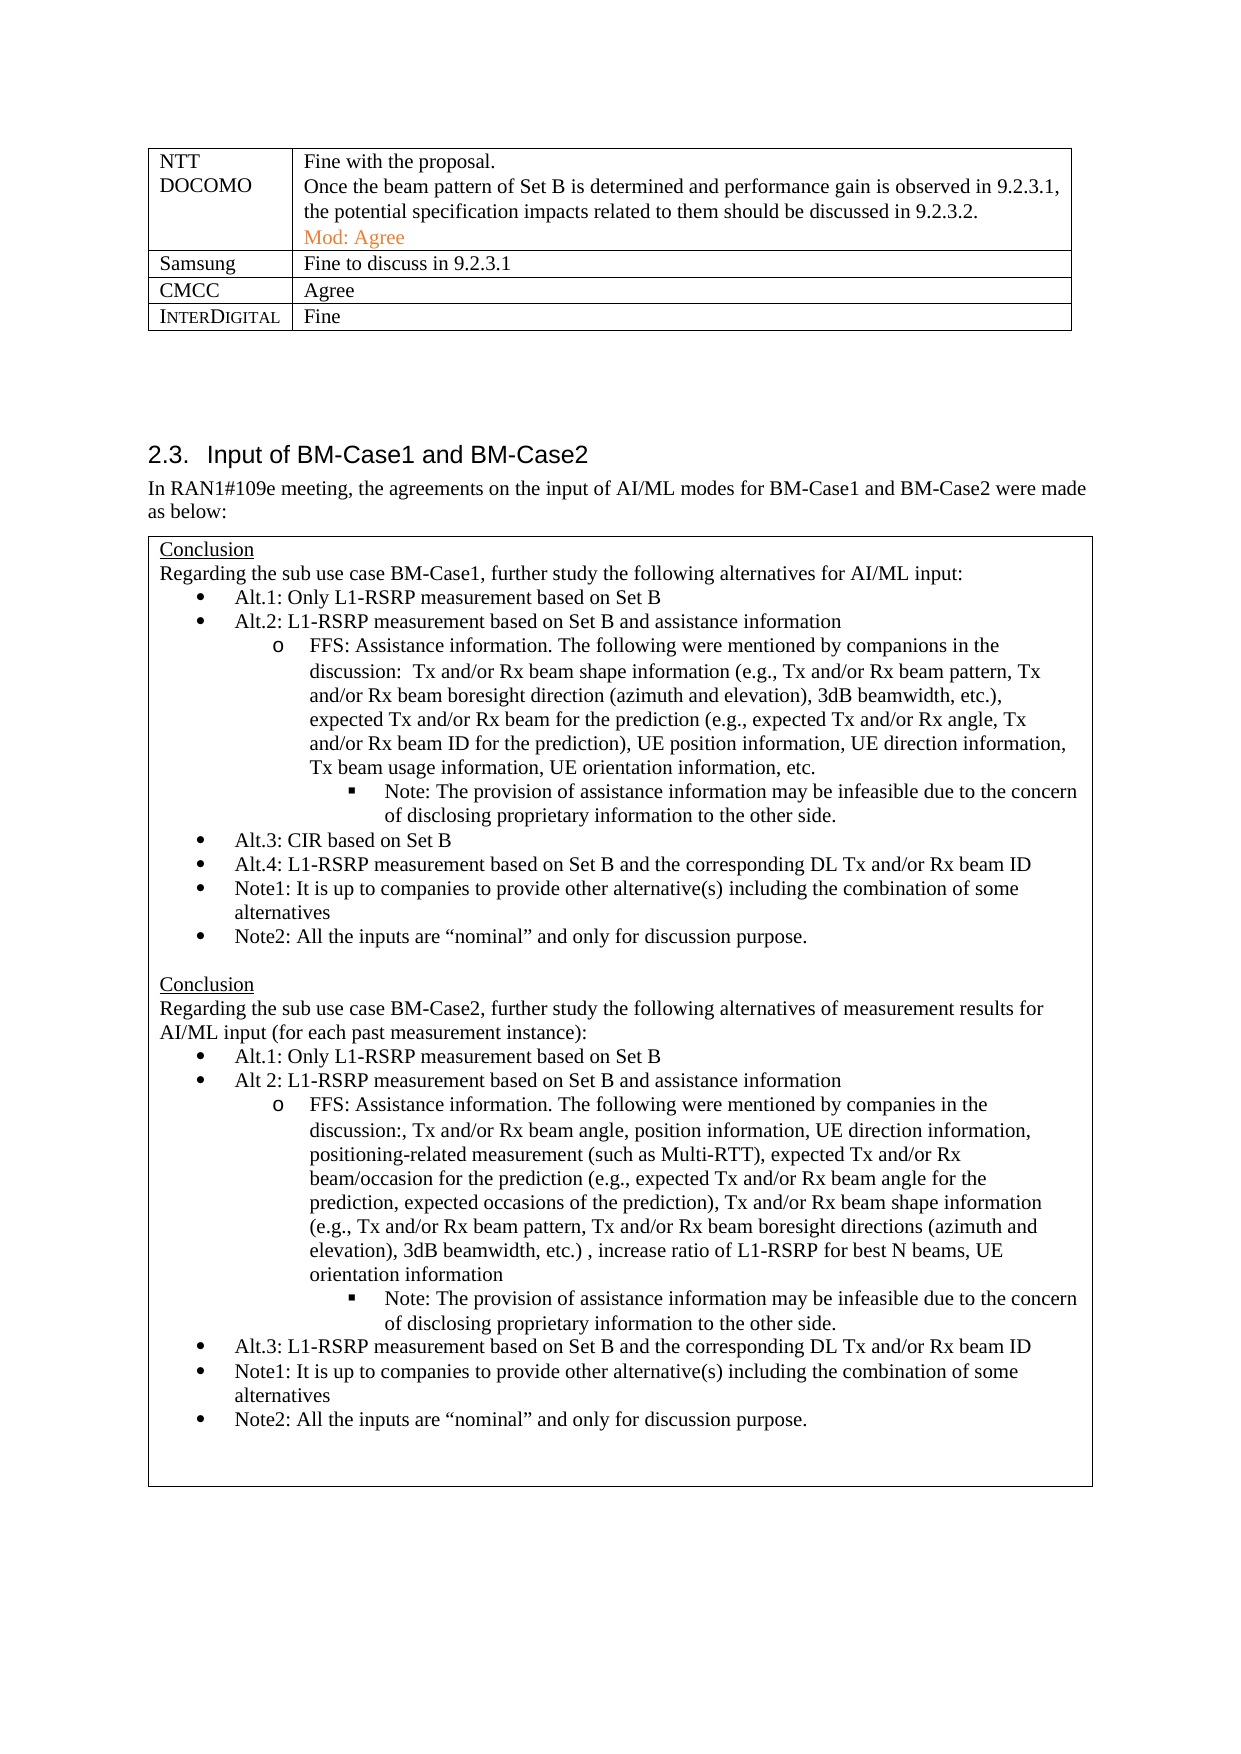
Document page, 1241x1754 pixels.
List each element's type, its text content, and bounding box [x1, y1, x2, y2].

table_cell InterDigital [149, 304, 292, 330]
table_cell Samsung [149, 251, 292, 277]
table_header Conclusion Regarding the sub use case BM-Case1, further study the following alternatives for AI/ML input: Alt.1: Only L1-RSRP measurement based on Set B Alt.2: L1-RSRP measurement based on Set B and assistance information FFS: Assistance information. The following were mentioned by companions in the discussion: Tx and/or Rx beam shape information (e.g., Tx and/or Rx beam pattern, Tx and/or Rx beam boresight direction (azimuth and elevation), 3dB beamwidth, etc.), expected Tx and/or Rx beam for the prediction (e.g., expected Tx and/or Rx angle, Tx and/or Rx beam ID for the prediction), UE position information, UE direction information, Tx beam usage information, UE orientation information, etc. Note: The provision of assistance information may be infeasible due to the concern of disclosing proprietary information to the other side. Alt.3: CIR based on Set B Alt.4: L1-RSRP measurement based on Set B and the corresponding DL Tx and/or Rx beam ID Note1: It is up to companies to provide other alternative(s) including the combination of some alternatives Note2: All the inputs are “nominal” and only for discussion purpose. Conclusion Regarding the sub use case BM-Case2, further study the following alternatives of measurement results for AI/ML input (for each past measurement instance): Alt.1: Only L1-RSRP measurement based on Set B Alt 2: L1-RSRP measurement based on Set B and assistance information FFS: Assistance information. The following were mentioned by companies in the discussion:, Tx and/or Rx beam angle, position information, UE direction information, positioning-related measurement (such as Multi-RTT), expected Tx and/or Rx beam/occasion for the prediction (e.g., expected Tx and/or Rx beam angle for the prediction, expected occasions of the prediction), Tx and/or Rx beam shape information (e.g., Tx and/or Rx beam pattern, Tx and/or Rx beam boresight directions (azimuth and elevation), 3dB beamwidth, etc.) , increase ratio of L1-RSRP for best N beams, UE orientation information Note: The provision of assistance information may be infeasible due to the concern of disclosing proprietary information to the other side. Alt.3: L1-RSRP measurement based on Set B and the corresponding DL Tx and/or Rx beam ID Note1: It is up to companies to provide other alternative(s) including the combination of some alternatives Note2: All the inputs are “nominal” and only for discussion purpose. [149, 537, 1092, 1486]
table_cell Fine [293, 304, 1071, 330]
text In RAN1#109e meeting, the agreements on the input of AI/ML modes for BM-Case1 and BM-Case2 were made as below: [148, 475, 1093, 523]
table_cell Fine with the proposal. Once the beam pattern of Set B is determined and performance gain is observed in 9.2.3.1, the potential specification impacts related to them should be discussed in 9.2.3.2. Mod: Agree [293, 149, 1071, 250]
table_cell Agree [293, 278, 1071, 303]
table_cell NTT DOCOMO [149, 149, 292, 250]
subtitle Input of BM-Case1 and BM-Case2 [148, 440, 1093, 469]
table_cell CMCC [149, 278, 292, 303]
table_cell Fine to discuss in 9.2.3.1 [293, 251, 1071, 277]
